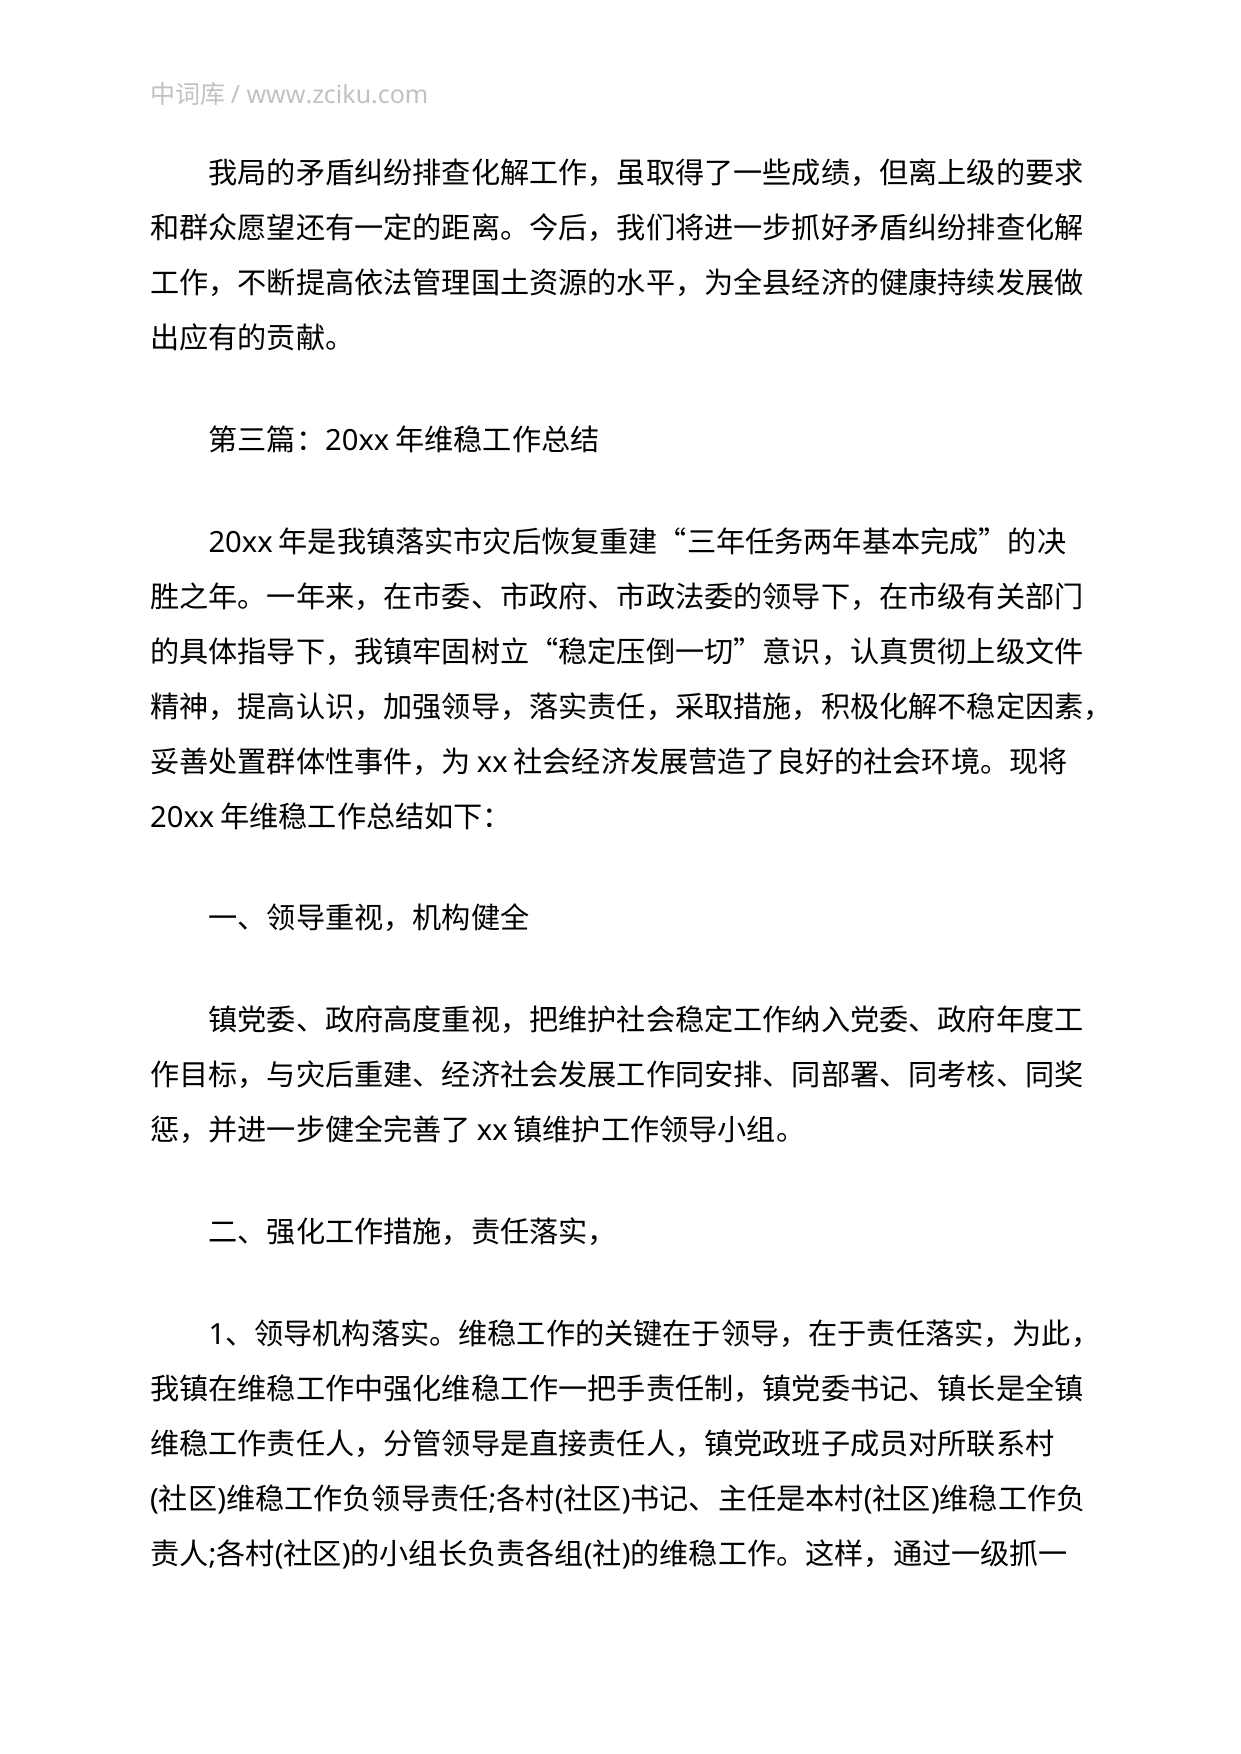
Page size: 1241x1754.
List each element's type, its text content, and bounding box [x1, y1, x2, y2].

text 20xx年是我镇落实市灾后恢复重建“三年任务两年基本完成”的决胜之年。一年来，在市委、市政府、市政法委的领导下，在市级有关部门的具体指导下，我镇牢固树立“稳定压倒一切”意识，认真贯彻上级文件精神，提高认识，加强领导，落实责任，采取措施，积极化解不稳定因素，妥善处置群体性事件，为xx社会经济发展营造了良好的社会环境。现将20xx年维稳工作总结如下： [150, 518, 1090, 836]
text 二、强化工作措施，责任落实， [150, 1209, 1090, 1251]
text 我局的矛盾纠纷排查化解工作，虽取得了一些成绩，但离上级的要求和群众愿望还有一定的距离。今后，我们将进一步抓好矛盾纠纷排查化解工作，不断提高依法管理国土资源的水平，为全县经济的健康持续发展做出应有的贡献。 [150, 150, 1090, 357]
text 镇党委、政府高度重视，把维护社会稳定工作纳入党委、政府年度工作目标，与灾后重建、经济社会发展工作同安排、同部署、同考核、同奖惩，并进一步健全完善了xx镇维护工作领导小组。 [150, 997, 1090, 1149]
text 第三篇：20xx年维稳工作总结 [150, 416, 1090, 459]
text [150, 1310, 1090, 1573]
text 一、领导重视，机构健全 [150, 895, 1090, 937]
